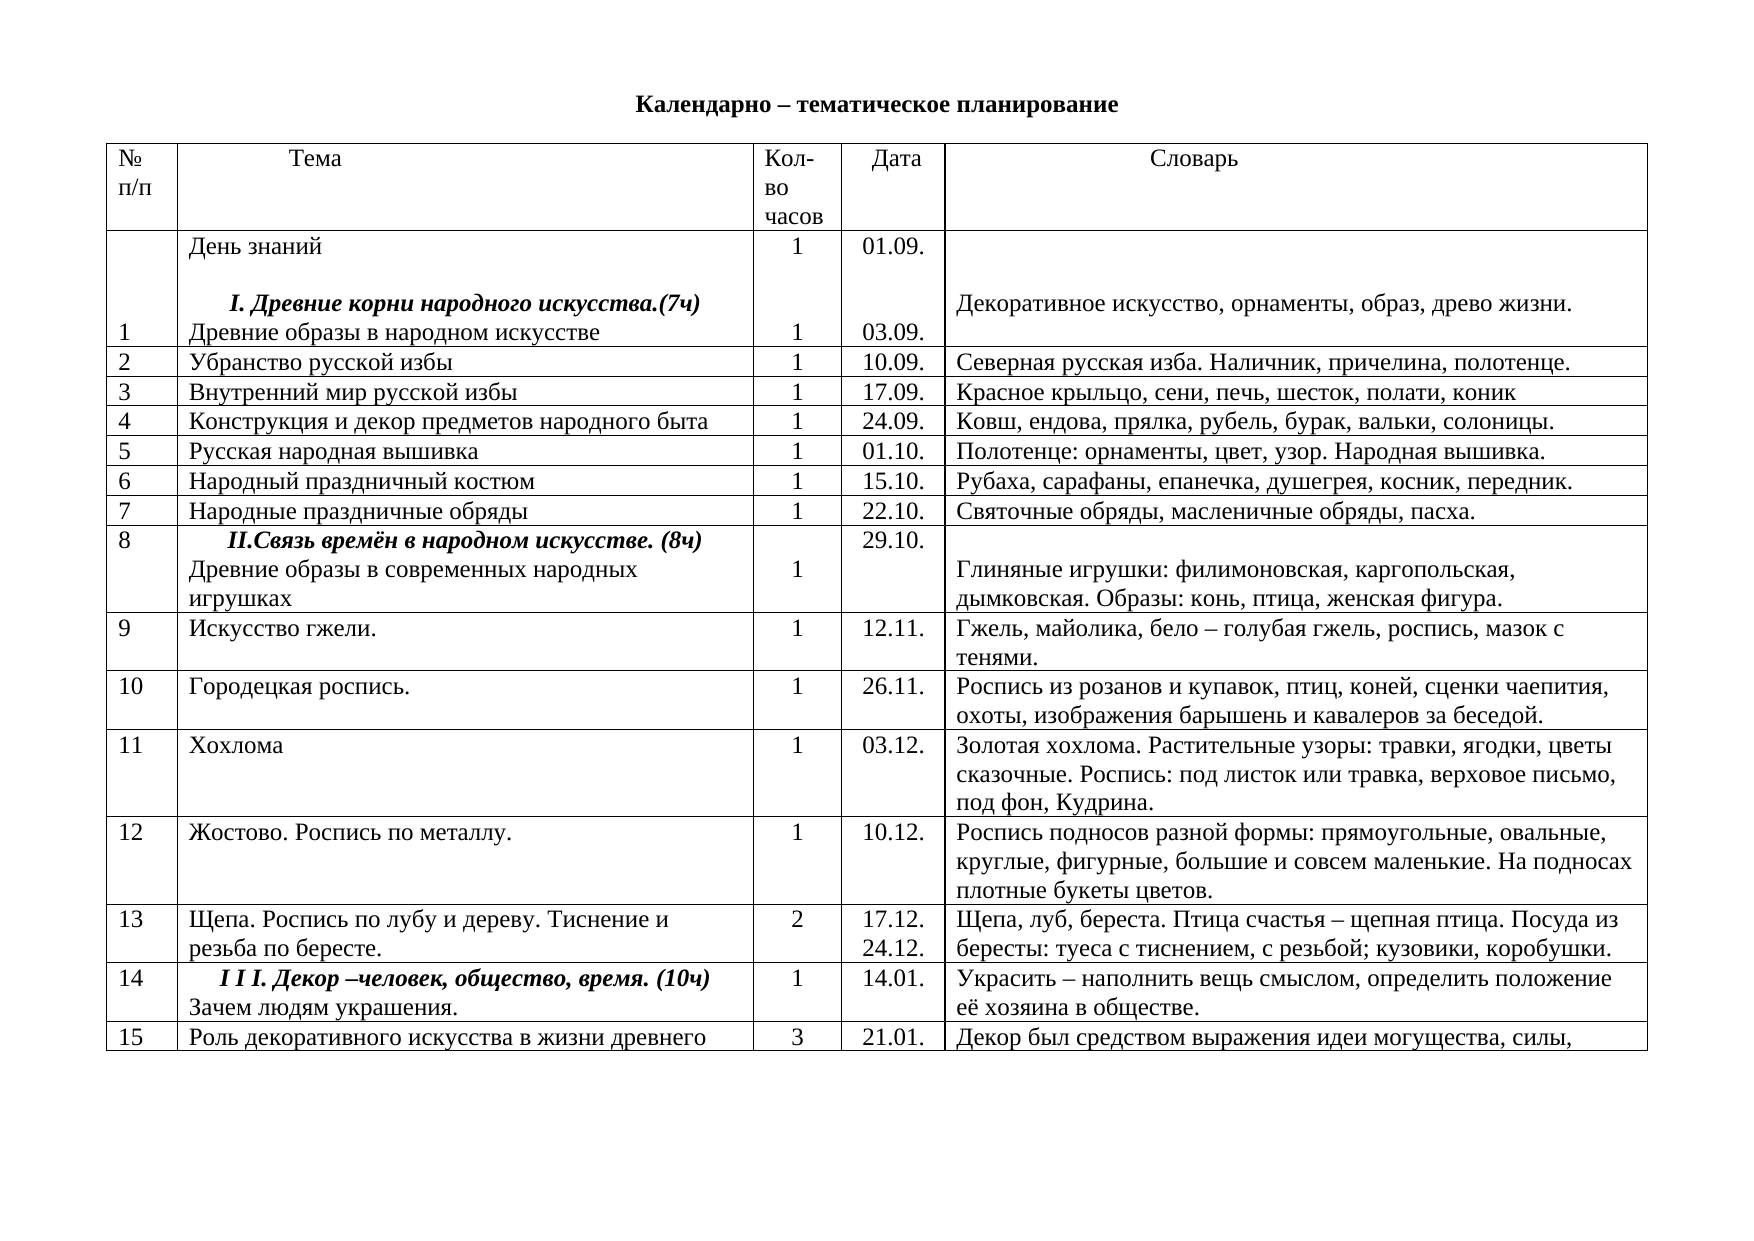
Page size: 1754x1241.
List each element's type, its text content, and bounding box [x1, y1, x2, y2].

table_cell Городецкая роспись. [178, 671, 753, 729]
table_cell 29.10. [842, 526, 944, 612]
table_cell Конструкция и декор предметов народного быта [178, 406, 753, 435]
table_cell 5 [107, 436, 177, 465]
table_header № п/п [107, 144, 177, 230]
table_cell 1 [754, 496, 841, 524]
table_cell 1 [754, 613, 841, 670]
table_cell Убранство русской избы [178, 347, 753, 376]
table_cell 9 [107, 613, 177, 670]
table_cell Искусство гжели. [178, 613, 753, 670]
text Календарно – тематическое планирование [118, 89, 1636, 117]
table_cell 1 [754, 730, 841, 816]
table_cell 3 [754, 1022, 841, 1050]
table_cell 2 [754, 905, 841, 962]
table_cell 1 [754, 347, 841, 376]
table_cell 1 [754, 526, 841, 612]
table_cell 1 [107, 231, 177, 346]
table_cell 1 1 [754, 231, 841, 346]
table_cell 15.10. [842, 466, 944, 495]
table_cell 01.09. 03.09. [842, 231, 944, 346]
table_header Тема [178, 144, 753, 230]
table_cell 11 [107, 730, 177, 816]
table_cell Ковш, ендова, прялка, рубель, бурак, вальки, солоницы. [946, 406, 1647, 435]
table_cell 22.10. [842, 496, 944, 524]
table_cell 8 [107, 526, 177, 612]
table_cell Щепа, луб, береста. Птица счастья – щепная птица. Посуда из бересты: туеса с тиснением, с резьбой; кузовики, коробушки. [946, 905, 1647, 962]
table_header Кол-во часов [754, 144, 841, 230]
table_cell 1 [754, 406, 841, 435]
table_cell Роспись подносов разной формы: прямоугольные, овальные, круглые, фигурные, большие и совсем маленькие. На подносах плотные букеты цветов. [946, 817, 1647, 903]
table_cell 12.11. [842, 613, 944, 670]
table_cell 17.12. 24.12. [842, 905, 944, 962]
table_cell 17.09. [842, 377, 944, 405]
table_cell 14.01. [842, 963, 944, 1021]
table_cell Декоративное искусство, орнаменты, образ, древо жизни. [946, 231, 1647, 346]
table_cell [842, 1022, 944, 1050]
table_cell Святочные обряды, масленичные обряды, пасха. [946, 496, 1647, 524]
table_cell 01.10. [842, 436, 944, 465]
table_cell Золотая хохлома. Растительные узоры: травки, ягодки, цветы сказочные. Роспись: под листок или травка, верховое письмо, под фон, Кудрина. [946, 730, 1647, 816]
table_cell Народные праздничные обряды [178, 496, 753, 524]
table_cell Украсить – наполнить вещь смыслом, определить положение её хозяина в обществе. [946, 963, 1647, 1021]
table_cell 4 [107, 406, 177, 435]
table_cell 10 [107, 671, 177, 729]
table_cell 7 [107, 496, 177, 524]
table_cell II.Связь времён в народном искусстве. (8ч) Древние образы в современных народных игрушках [178, 526, 753, 612]
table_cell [946, 1022, 1647, 1050]
table_cell 14 [107, 963, 177, 1021]
table_cell Глиняные игрушки: филимоновская, каргопольская, дымковская. Образы: конь, птица, женская фигура. [946, 526, 1647, 612]
table_cell 1 [754, 436, 841, 465]
table_cell 1 [754, 466, 841, 495]
table_cell Внутренний мир русской избы [178, 377, 753, 405]
table_cell 13 [107, 905, 177, 962]
table_cell 1 [754, 817, 841, 903]
table_cell Хохлома [178, 730, 753, 816]
table_cell Гжель, майолика, бело – голубая гжель, роспись, мазок с тенями. [946, 613, 1647, 670]
table_cell 1 [754, 963, 841, 1021]
table_cell 3 [107, 377, 177, 405]
table_cell Русская народная вышивка [178, 436, 753, 465]
table_cell Красное крыльцо, сени, печь, шесток, полати, коник [946, 377, 1647, 405]
table_cell Щепа. Роспись по лубу и дереву. Тиснение и резьба по бересте. [178, 905, 753, 962]
table_cell 2 [107, 347, 177, 376]
table_cell Роспись из розанов и купавок, птиц, коней, сценки чаепития, охоты, изображения барышень и кавалеров за беседой. [946, 671, 1647, 729]
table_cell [178, 1022, 753, 1050]
table_cell 24.09. [842, 406, 944, 435]
table_cell 03.12. [842, 730, 944, 816]
table_cell Северная русская изба. Наличник, причелина, полотенце. [946, 347, 1647, 376]
table_cell День знаний I. Древние корни народного искусства.(7ч) Древние образы в народном искусстве [178, 231, 753, 346]
table_header Дата [842, 144, 944, 230]
table_cell 12 [107, 817, 177, 903]
table_cell Полотенце: орнаменты, цвет, узор. Народная вышивка. [946, 436, 1647, 465]
table_cell Народный праздничный костюм [178, 466, 753, 495]
table_cell 6 [107, 466, 177, 495]
table_cell 10.09. [842, 347, 944, 376]
table_cell Рубаха, сарафаны, епанечка, душегрея, косник, передник. [946, 466, 1647, 495]
table_cell 1 [754, 671, 841, 729]
table_cell 15 [107, 1022, 177, 1050]
table_cell 1 [754, 377, 841, 405]
table_header Словарь [946, 144, 1647, 230]
table_cell Жостово. Роспись по металлу. [178, 817, 753, 903]
table_cell 26.11. [842, 671, 944, 729]
table_cell 10.12. [842, 817, 944, 903]
table_cell I I I. Декор –человек, общество, время. (10ч) Зачем людям украшения. [178, 963, 753, 1021]
